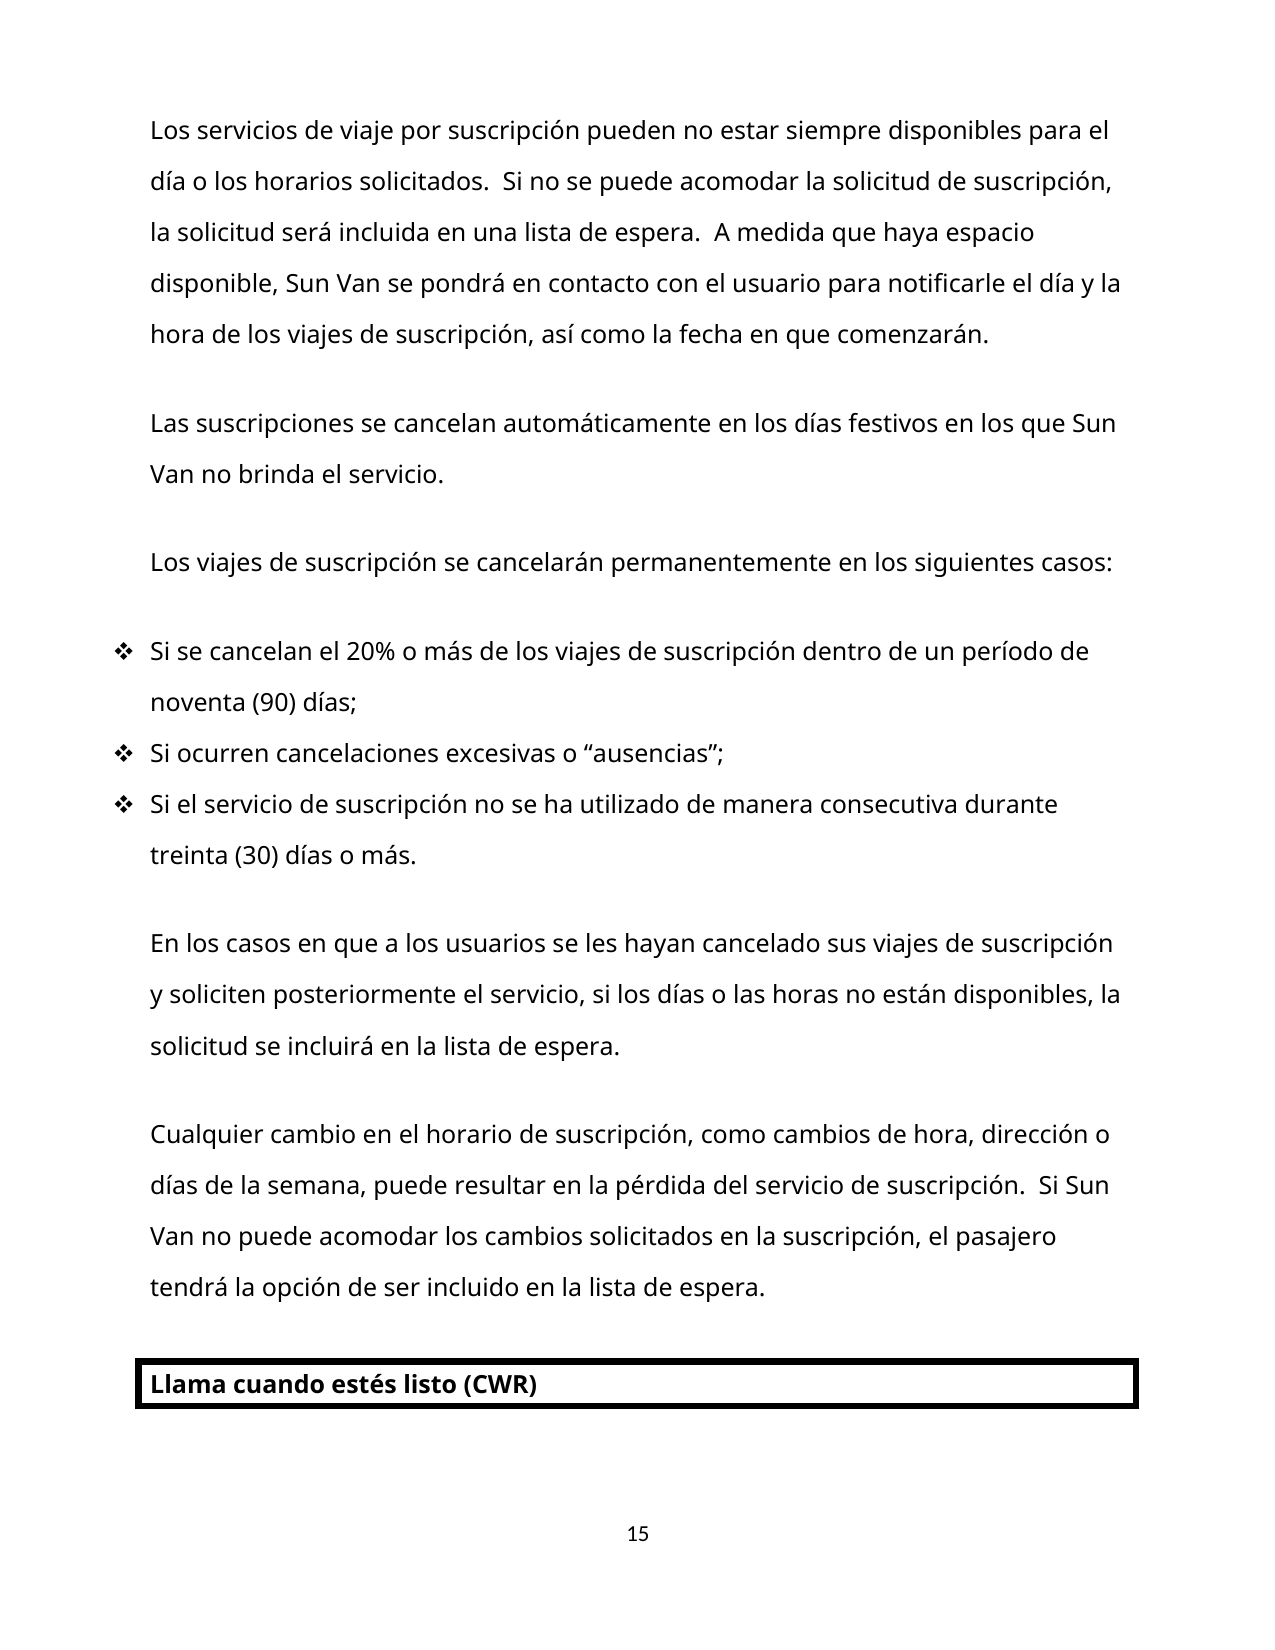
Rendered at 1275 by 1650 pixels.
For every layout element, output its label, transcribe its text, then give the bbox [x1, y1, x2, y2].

list Si ocurren cancelaciones excesivas o “ausencias”; [112, 735, 1125, 769]
list Si el servicio de suscripción no se ha utilizado de manera consecutiva durante treinta (30) días o más. [112, 786, 1125, 872]
text Llama cuando estés listo (CWR) [142, 1365, 1133, 1403]
text Los viajes de suscripción se cancelarán permanentemente en los siguientes casos: [150, 545, 1125, 579]
text Las suscripciones se cancelan automáticamente en los días festivos en los que Sun Van no brinda el servicio. [150, 405, 1125, 490]
text Cualquier cambio en el horario de suscripción, como cambios de hora, dirección o días de la semana, puede resultar en la pérdida del servicio de suscripción. Si Sun Van no puede acomodar los cambios solicitados en la suscripción, el pasajero tendrá la opción de ser incluido en la lista de espera. [150, 1117, 1125, 1304]
text Los servicios de viaje por suscripción pueden no estar siempre disponibles para el día o los horarios solicitados. Si no se puede acomodar la solicitud de suscripción, la solicitud será incluida en una lista de espera. A medida que haya espacio disponible, Sun Van se pondrá en contacto con el usuario para notificarle el día y la hora de los viajes de suscripción, así como la fecha en que comenzarán. [150, 112, 1125, 351]
list Si se cancelan el 20% o más de los viajes de suscripción dentro de un período de noventa (90) días; [112, 633, 1125, 718]
text En los casos en que a los usuarios se les hayan cancelado sus viajes de suscripción y soliciten posteriormente el servicio, si los días o las horas no están disponibles, la solicitud se incluirá en la lista de espera. [150, 926, 1125, 1062]
